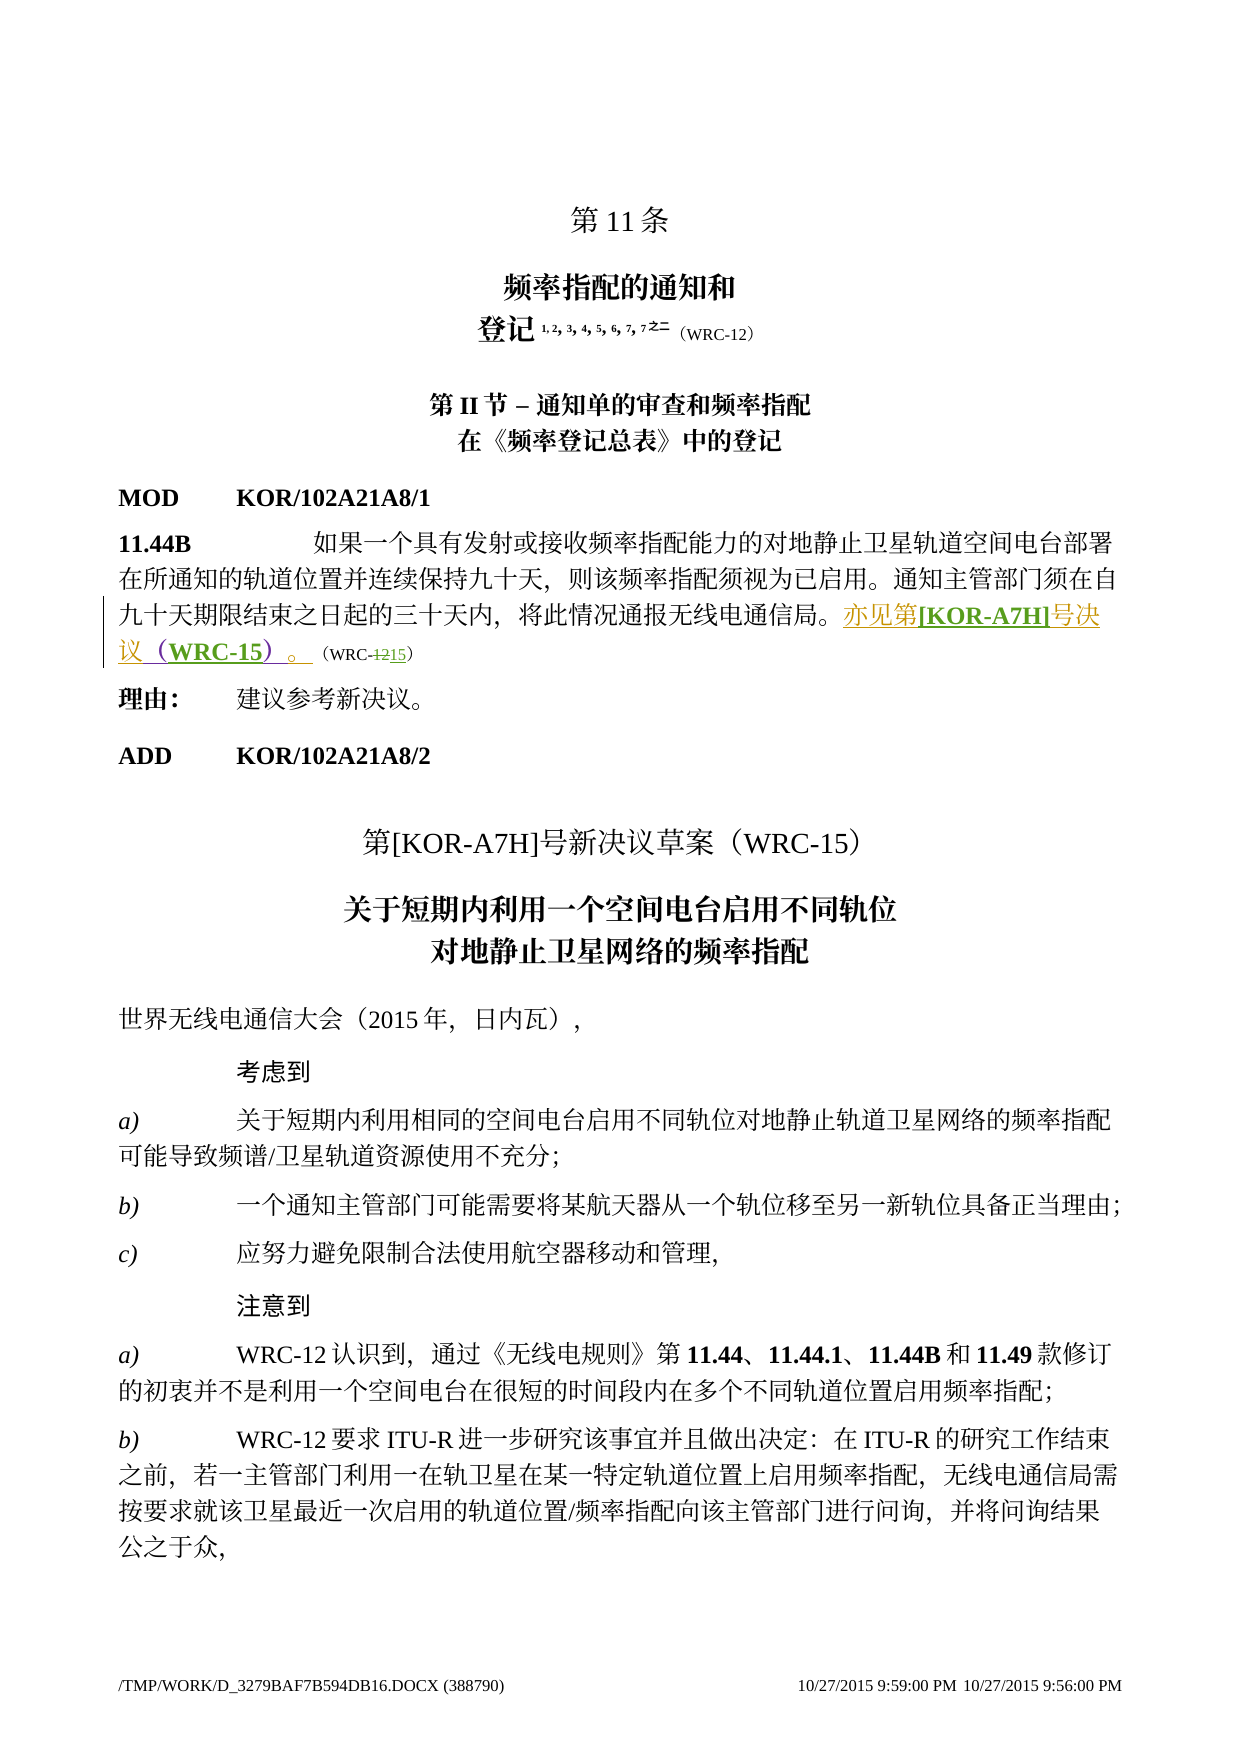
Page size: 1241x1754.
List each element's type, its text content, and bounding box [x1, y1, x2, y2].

text ADD KOR/102A21A8/2 [118, 741, 1122, 770]
text MOD KOR/102A21A8/1 [118, 483, 1122, 511]
text 理由： 建议参考新决议。 [118, 680, 1122, 716]
title 频率指配的通知和 登记1, 2, 3, 4, 5, 6, 7, 7之二（WRC-12） [118, 264, 1122, 348]
text b) 一个通知主管部门可能需要将某航天器从一个轨位移至另一新轨位具备正当理由； [118, 1185, 1122, 1221]
text a) WRC-12认识到，通过《无线电规则》第11.44、11.44.1、11.44B和11.49款修订的初衷并不是利用一个空间电台在很短的时间段内在多个不同轨道位置启用频率指配； [118, 1335, 1122, 1407]
text 第11条 [118, 198, 1122, 239]
text 注意到 [236, 1286, 1122, 1323]
text 第II节 – 通知单的审查和频率指配 在《频率登记总表》中的登记 [118, 386, 1122, 458]
title 世界无线电通信大会（2015年，日内瓦）， [118, 1000, 1122, 1036]
text 第[KOR-A7H]号新决议草案（WRC-15） [118, 820, 1122, 862]
title 关于短期内利用一个空间电台启用不同轨位 对地静止卫星网络的频率指配 [118, 887, 1122, 971]
text 考虑到 [236, 1052, 1122, 1088]
text a) 关于短期内利用相同的空间电台启用不同轨位对地静止轨道卫星网络的频率指配可能导致频谱/卫星轨道资源使用不充分； [118, 1101, 1122, 1173]
text b) WRC-12要求ITU-R进一步研究该事宜并且做出决定：在ITU-R的研究工作结束之前，若一主管部门利用一在轨卫星在某一特定轨道位置上启用频率指配，无线电通信局需按要求就该卫星最近一次启用的轨道位置/频率指配向该主管部门进行问询，并将问询结果公之于众， [118, 1419, 1122, 1563]
text 11.44B 如果一个具有发射或接收频率指配能力的对地静止卫星轨道空间电台部署在所通知的轨道位置并连续保持九十天，则该频率指配须视为已启用。通知主管部门须在自九十天期限结束之日起的三十天内，将此情况通报无线电通信局。（WRC-） [118, 524, 1122, 668]
text с) 应努力避免限制合法使用航空器移动和管理， [118, 1234, 1122, 1270]
